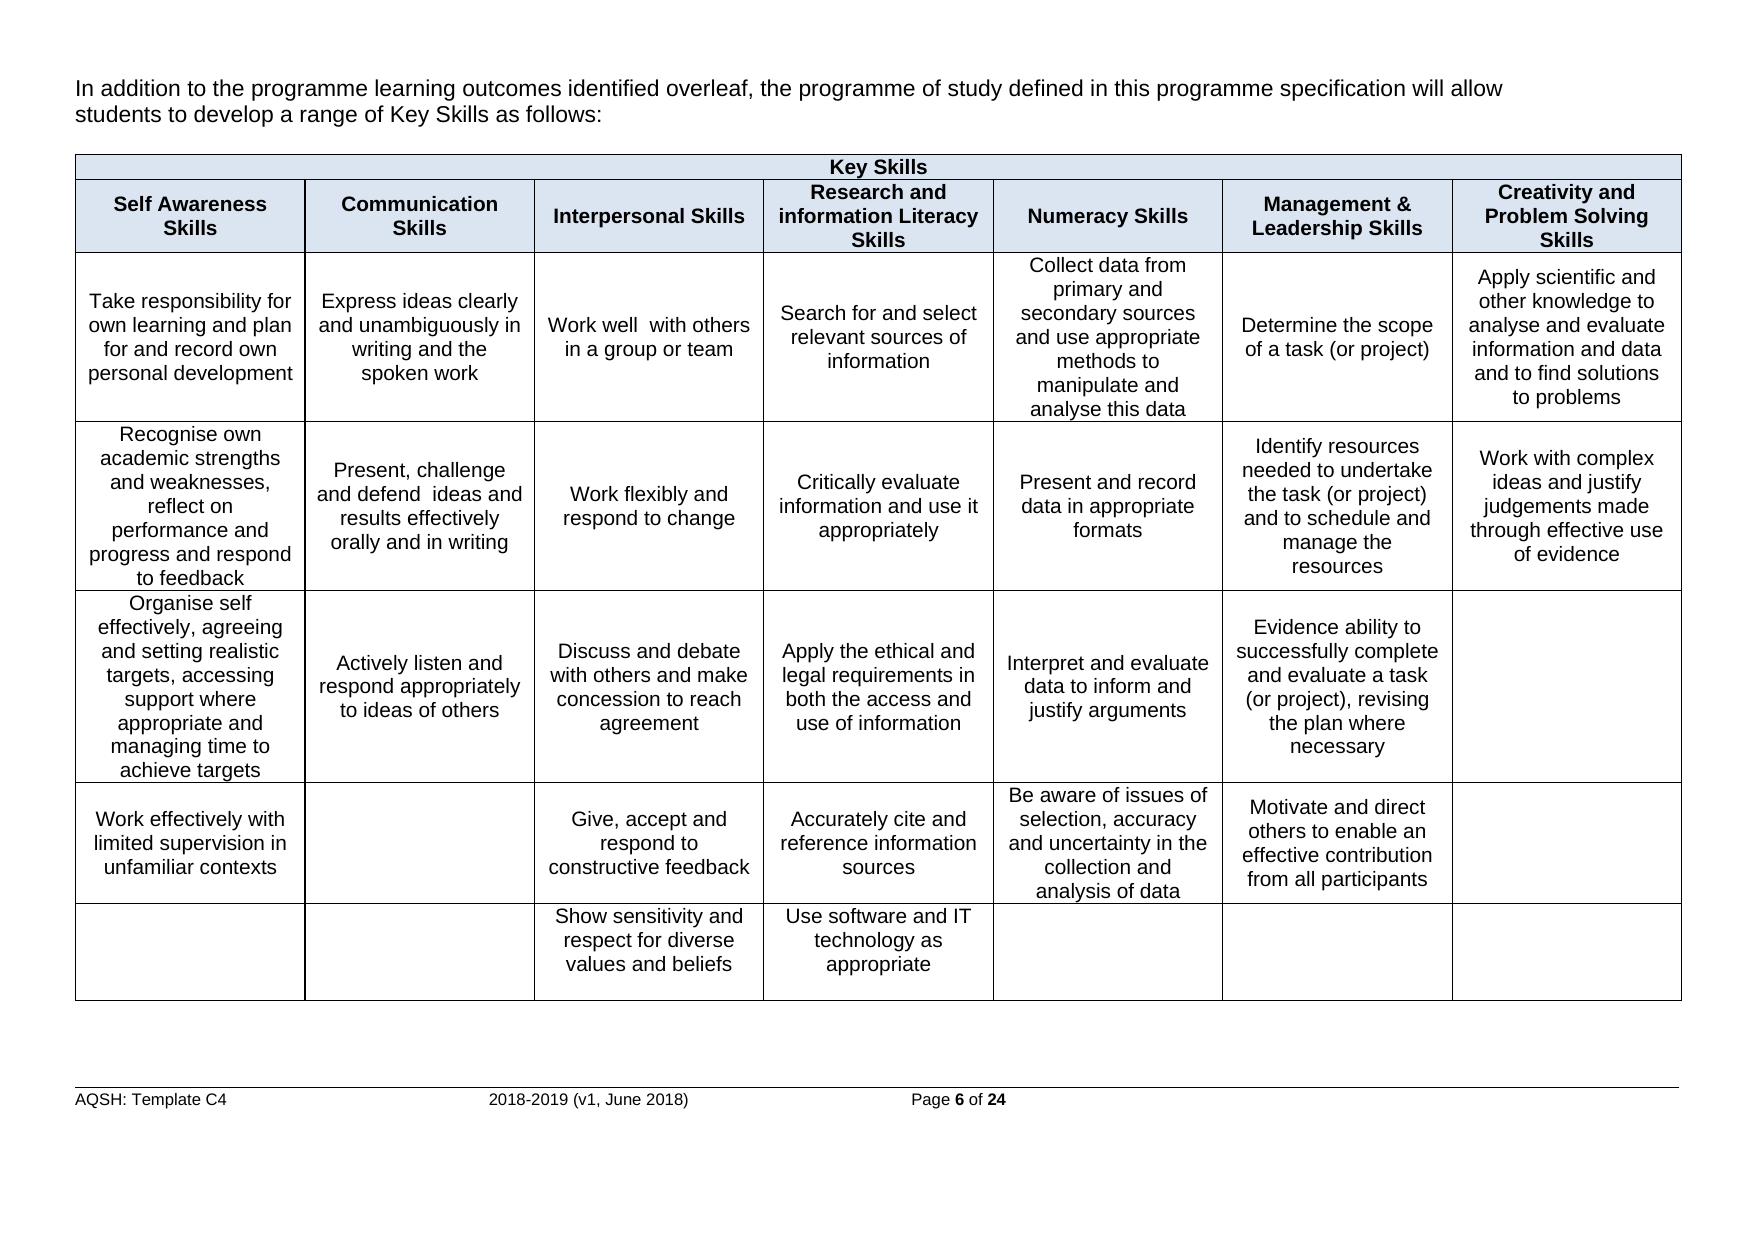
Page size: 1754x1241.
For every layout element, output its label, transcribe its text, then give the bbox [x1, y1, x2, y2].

table_cell Take responsibility for own learning and plan for and record own personal development [76, 253, 304, 421]
table_cell [306, 783, 534, 903]
text In addition to the programme learning outcomes identified overleaf, the programme of study defined in this programme specification will allow [75, 75, 1679, 101]
table_cell Discuss and debate with others and make concession to reach agreement [535, 591, 763, 782]
table_cell Apply the ethical and legal requirements in both the access and use of information [764, 591, 993, 782]
table_cell Management & Leadership Skills [1223, 180, 1452, 252]
table_cell Self Awareness Skills [76, 180, 304, 252]
table_cell [1223, 904, 1452, 1000]
table_cell Express ideas clearly and unambiguously in writing and the spoken work [306, 253, 534, 421]
table_header Key Skills [76, 155, 1681, 179]
table_cell Identify resources needed to undertake the task (or project) and to schedule and manage the resources [1223, 422, 1452, 589]
table_cell Work with complex ideas and justify judgements made through effective use of evidence [1453, 422, 1681, 589]
text students to develop a range of Key Skills as follows: [75, 101, 1679, 128]
table_cell Numeracy Skills [994, 180, 1222, 252]
table_cell Critically evaluate information and use it appropriately [764, 422, 993, 589]
table_cell Evidence ability to successfully complete and evaluate a task (or project), revising the plan where necessary [1223, 591, 1452, 782]
table_cell [1453, 591, 1681, 782]
table_cell Motivate and direct others to enable an effective contribution from all participants [1223, 783, 1452, 903]
table_cell Show sensitivity and respect for diverse values and beliefs [535, 904, 763, 1000]
table_cell Present and record data in appropriate formats [994, 422, 1222, 589]
table_cell [76, 904, 304, 1000]
table_cell Interpersonal Skills [535, 180, 763, 252]
table_cell Work well with others in a group or team [535, 253, 763, 421]
table_cell Recognise own academic strengths and weaknesses, reflect on performance and progress and respond to feedback [76, 422, 304, 589]
table_cell Organise self effectively, agreeing and setting realistic targets, accessing support where appropriate and managing time to achieve targets [76, 591, 304, 782]
table_cell [994, 904, 1222, 1000]
table_cell Communication Skills [306, 180, 534, 252]
table_cell Accurately cite and reference information sources [764, 783, 993, 903]
table_cell Apply scientific and other knowledge to analyse and evaluate information and data and to find solutions to problems [1453, 253, 1681, 421]
table_cell Work flexibly and respond to change [535, 422, 763, 589]
table_cell [306, 904, 534, 1000]
table_cell Research and information Literacy Skills [764, 180, 993, 252]
table_cell Determine the scope of a task (or project) [1223, 253, 1452, 421]
table_cell Interpret and evaluate data to inform and justify arguments [994, 591, 1222, 782]
table_cell Search for and select relevant sources of information [764, 253, 993, 421]
table_cell Creativity and Problem Solving Skills [1453, 180, 1681, 252]
table_cell Collect data from primary and secondary sources and use appropriate methods to manipulate and analyse this data [994, 253, 1222, 421]
table_cell Present, challenge and defend ideas and results effectively orally and in writing [306, 422, 534, 589]
table_cell Use software and IT technology as appropriate [764, 904, 993, 1000]
table_cell [1453, 904, 1681, 1000]
table_cell [1453, 783, 1681, 903]
table_cell Give, accept and respond to constructive feedback [535, 783, 763, 903]
table_cell Work effectively with limited supervision in unfamiliar contexts [76, 783, 304, 903]
table_cell Be aware of issues of selection, accuracy and uncertainty in the collection and analysis of data [994, 783, 1222, 903]
table_cell Actively listen and respond appropriately to ideas of others [306, 591, 534, 782]
